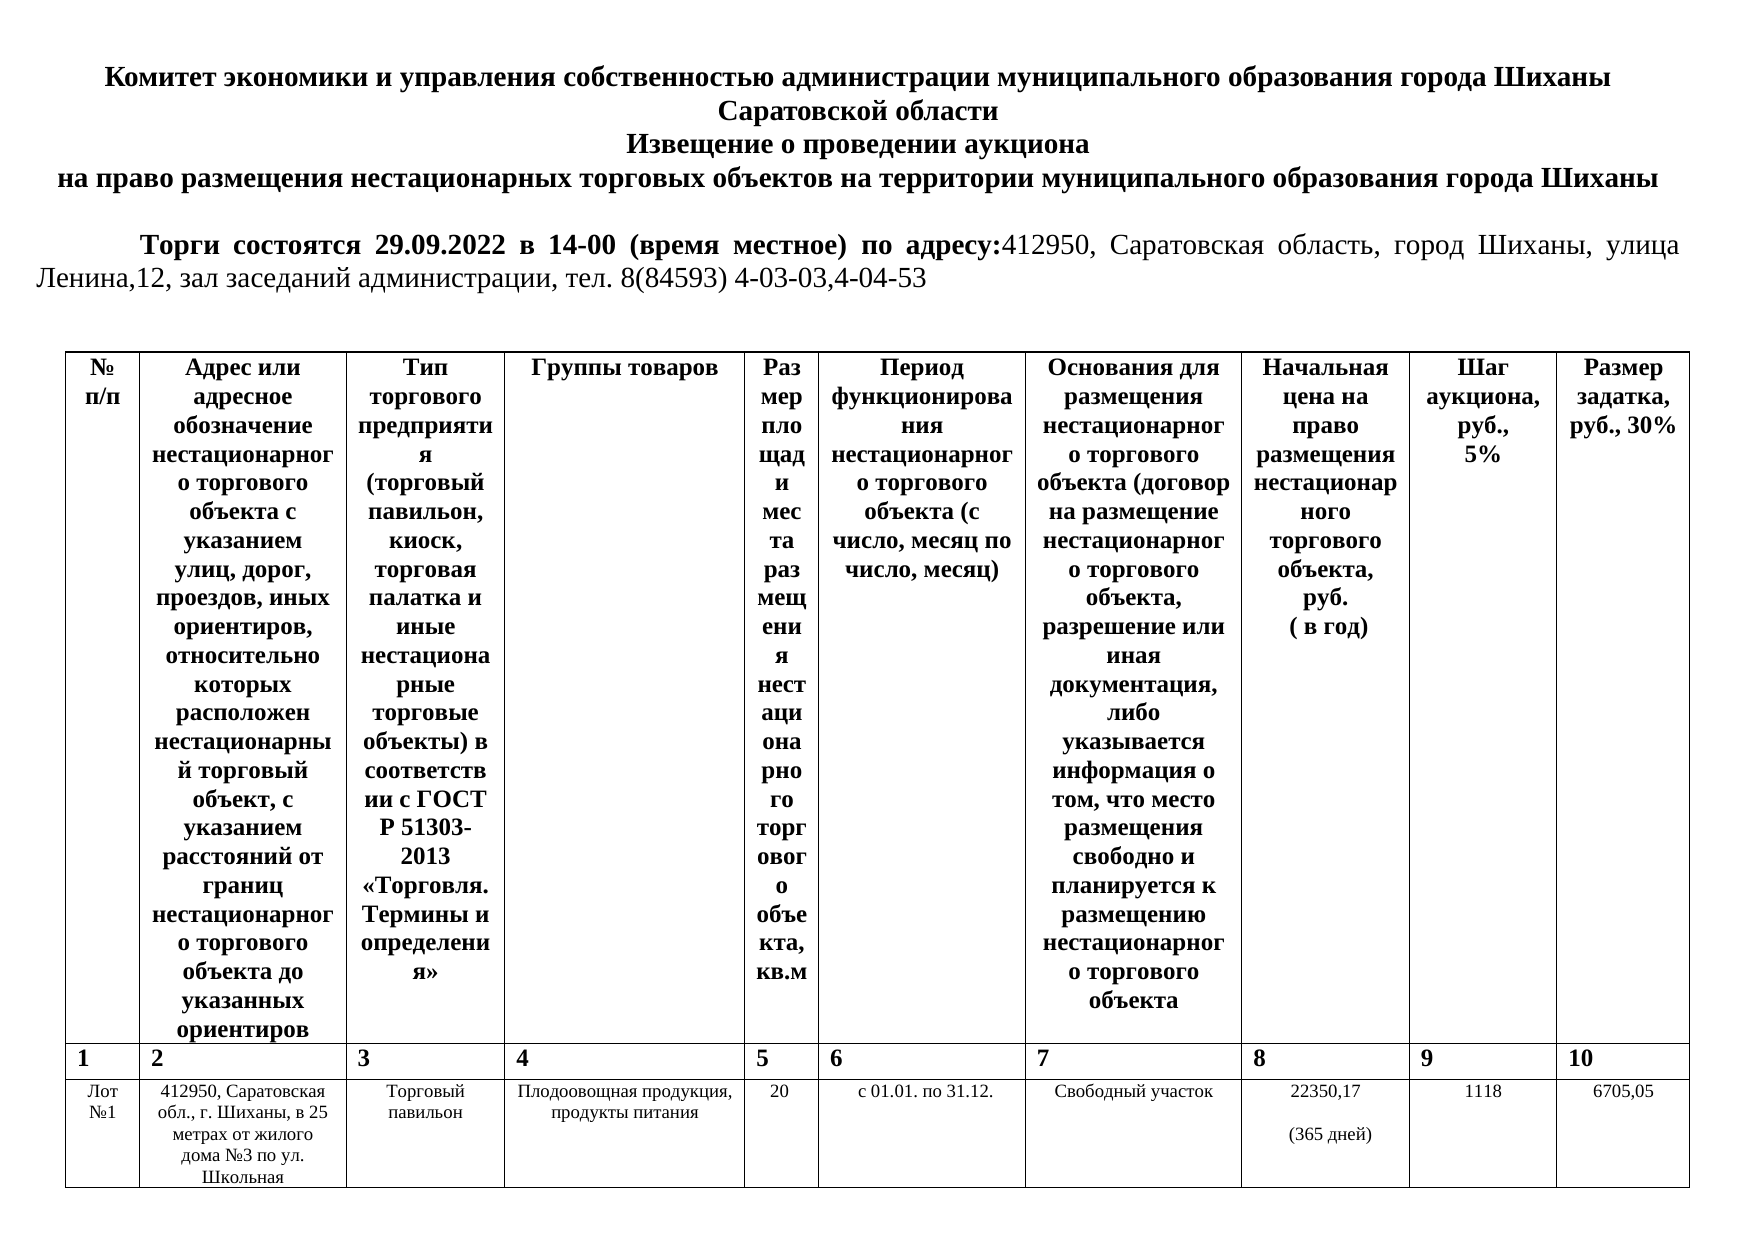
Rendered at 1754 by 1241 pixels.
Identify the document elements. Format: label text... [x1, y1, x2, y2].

table_cell Торговый павильон [347, 1080, 504, 1187]
text Торги состоятся 29.09.2022 в 14-00 (время местное) по адресу:412950, Саратовская область, город Шиханы, улица Ленина,12, зал заседаний администрации, тел. 8(84593) 4-03-03,4-04-53 [36, 227, 1680, 294]
table_cell Свободный участок [1026, 1080, 1241, 1187]
table_cell 6705,05 [1557, 1080, 1689, 1187]
table_header Размер задатка, руб., 30% [1557, 353, 1689, 1042]
table_cell 3 [347, 1044, 504, 1078]
table_header Группы товаров [505, 353, 744, 1042]
table_cell с 01.01. по 31.12. [819, 1080, 1025, 1187]
table_cell 4 [505, 1044, 744, 1078]
table_cell 7 [1026, 1044, 1241, 1078]
table_header Адрес или адресное обозначение нестационарного торгового объекта с указанием улиц, дорог, проездов, иных ориентиров, относительно которых расположен нестационарный торговый объект, с указанием расстояний от границ нестационарного торгового объекта до указанных ориентиров [140, 353, 346, 1042]
table_header Период функционирования нестационарного торгового объекта (с число, месяц по число, месяц) [819, 353, 1025, 1042]
table_header Начальная цена на право размещения нестационарного торгового объекта, руб. ( в год) [1242, 353, 1409, 1042]
table_cell Лот №1 [66, 1080, 139, 1187]
table_header Основания для размещения нестационарного торгового объекта (договор на размещение нестационарного торгового объекта, разрешение или иная документация, либо указывается информация о том, что место размещения свободно и планируется к размещению нестационарного торгового объекта [1026, 353, 1241, 1042]
table_cell 6 [819, 1044, 1025, 1078]
text Извещение о проведении аукциона [36, 126, 1680, 160]
table_cell 2 [140, 1044, 346, 1078]
table_cell 20 [745, 1080, 818, 1187]
table_cell 22350,17 (365 дней) [1242, 1080, 1409, 1187]
text Комитет экономики и управления собственностью администрации муниципального образования города Шиханы Саратовской области [36, 59, 1680, 126]
text на право размещения нестационарных торговых объектов на территории муниципального образования города Шиханы [36, 160, 1680, 193]
table_cell 8 [1242, 1044, 1409, 1078]
table_header Размер площади места размещения нестационарного торгового объекта, кв.м [745, 353, 818, 1042]
table_cell 5 [745, 1044, 818, 1078]
table_header Тип торгового предприятия (торговый павильон, киоск, торговая палатка и иные нестационарные торговые объекты) в соответствии с ГОСТ Р 51303-2013 «Торговля. Термины и определения» [347, 353, 504, 1042]
table_cell 1 [66, 1044, 139, 1078]
table_cell 1118 [1410, 1080, 1556, 1187]
table_cell 412950, Саратовская обл., г. Шиханы, в 25 метрах от жилого дома №3 по ул. Школьная [140, 1080, 346, 1187]
table_header Шаг аукциона, руб., 5% [1410, 353, 1556, 1042]
table_cell Плодоовощная продукция, продукты питания [505, 1080, 744, 1187]
table_header № п/п [66, 353, 139, 1042]
table_cell 10 [1557, 1044, 1689, 1078]
table_cell 9 [1410, 1044, 1556, 1078]
